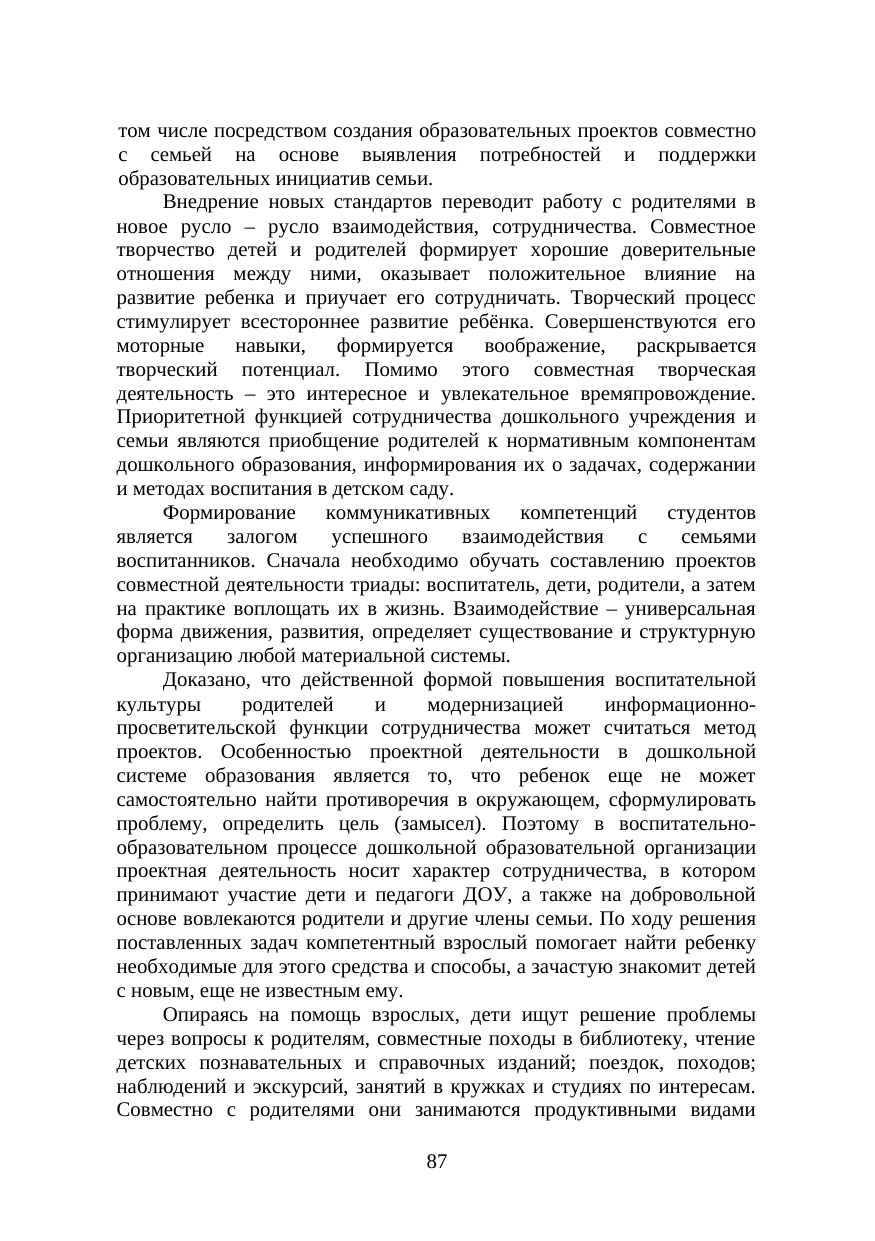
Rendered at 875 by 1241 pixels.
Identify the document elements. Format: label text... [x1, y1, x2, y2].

text Доказано, что действенной формой повышения воспитательной культуры родителей и модернизацией информационно-просветительской функции сотрудничества может считаться метод проектов. Особенностью проектной деятельности в дошкольной системе образования является то, что ребенок еще не может самостоятельно найти противоречия в окружающем, сформулировать проблему, определить цель (замысел). Поэтому в воспитательно-образовательном процессе дошкольной образовательной организации проектная деятельность носит характер сотрудничества, в котором принимают участие дети и педагоги ДОУ, а также на добровольной основе вовлекаются родители и другие члены семьи. По ходу решения поставленных задач компетентный взрослый помогает найти ребенку необходимые для этого средства и способы, а зачастую знакомит детей с новым, еще не известным ему. [116, 668, 757, 1002]
text Внедрение новых стандартов переводит работу с родителями в новое русло – русло взаимодействия, сотрудничества. Совместное творчество детей и родителей формирует хорошие доверительные отношения между ними, оказывает положительное влияние на развитие ребенка и приучает его сотрудничать. Творческий процесс стимулирует всестороннее развитие ребёнка. Совершенствуются его моторные навыки, формируется воображение, раскрывается творческий потенциал. Помимо этого совместная творческая деятельность – это интересное и увлекательное времяпровождение. Приоритетной функцией сотрудничества дошкольного учреждения и семьи являются приобщение родителей к нормативным компонентам дошкольного образования, информирования их о задачах, содержании и методах воспитания в детском саду. [116, 190, 757, 500]
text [116, 1002, 757, 1121]
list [118, 118, 757, 189]
text Формирование коммуникативных компетенций студентов является залогом успешного взаимодействия с семьями воспитанников. Сначала необходимо обучать составлению проектов совместной деятельности триады: воспитатель, дети, родители, а затем на практике воплощать их в жизнь. Взаимодействие – универсальная форма движения, развития, определяет существование и структурную организацию любой материальной системы. [116, 501, 757, 667]
